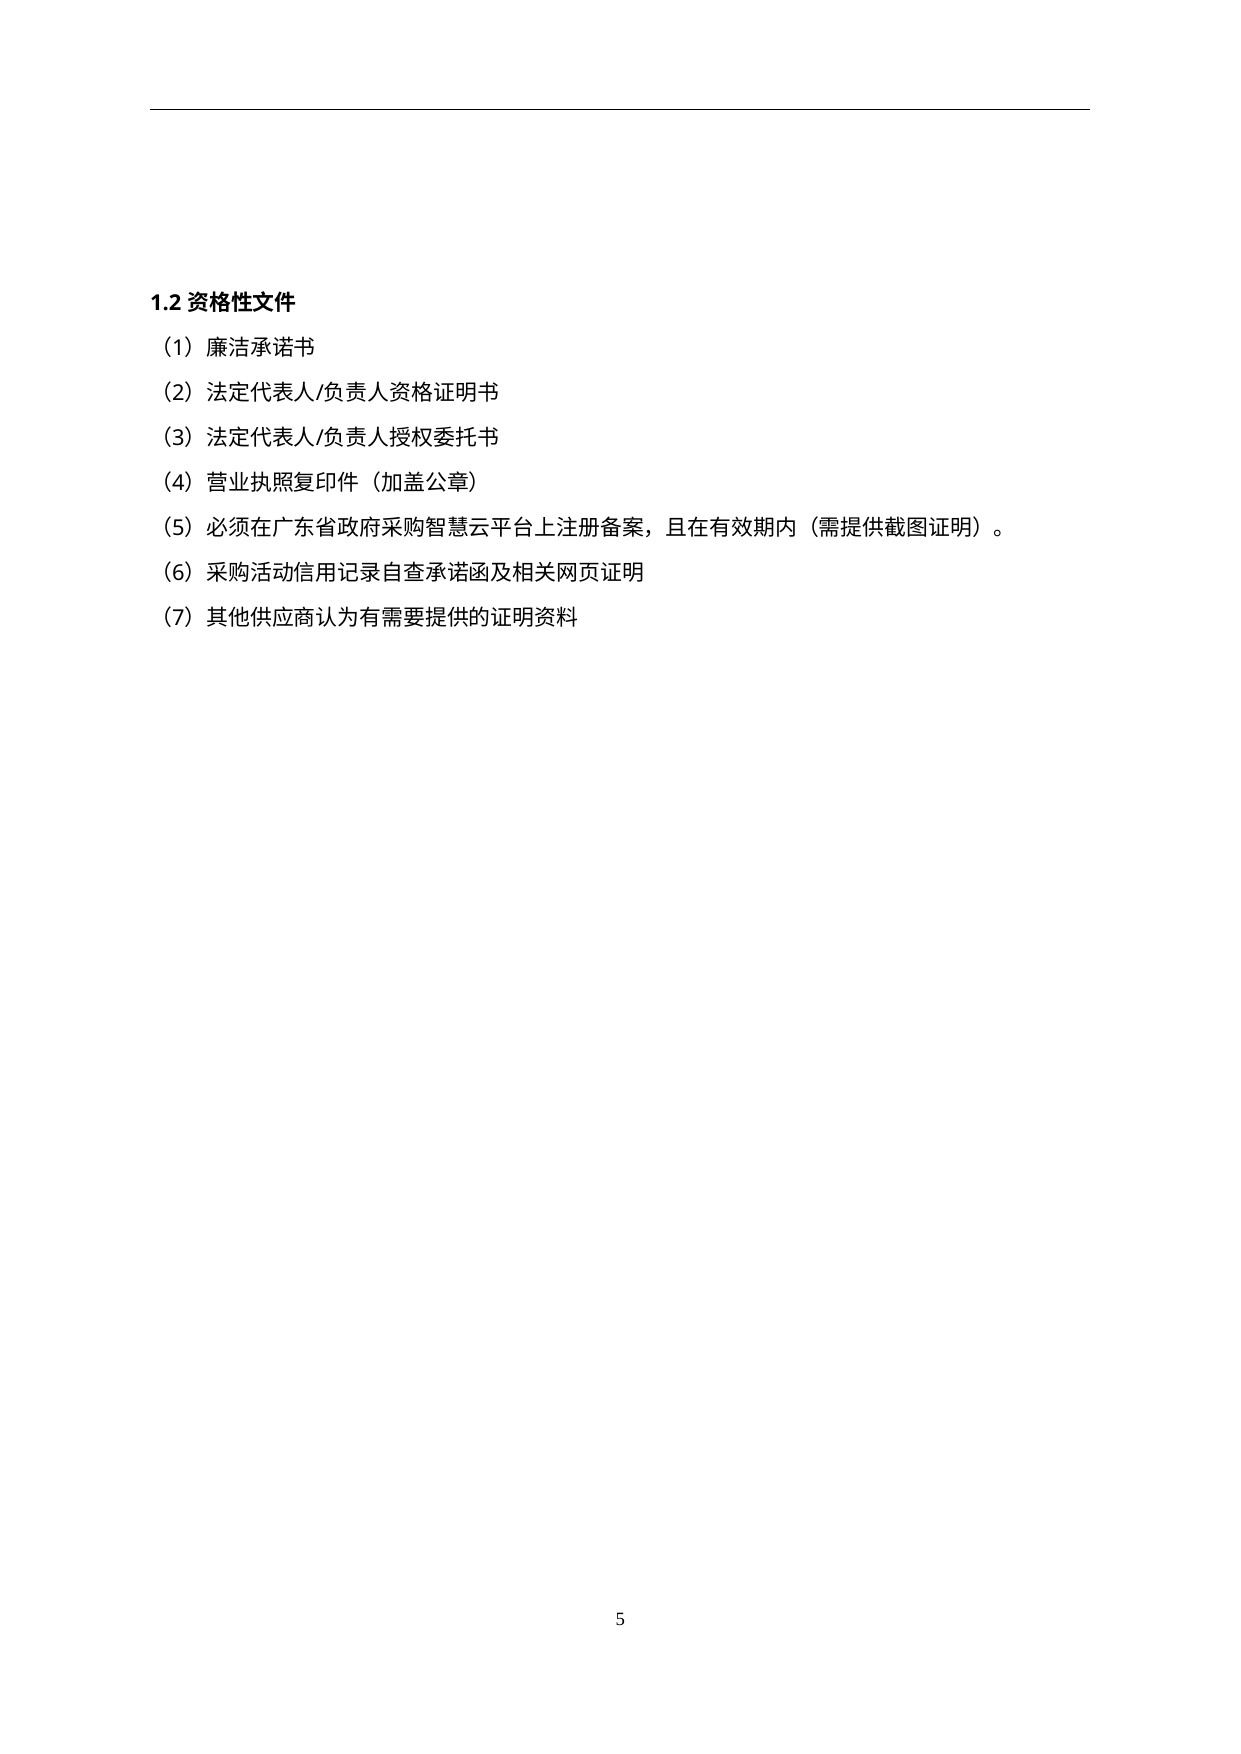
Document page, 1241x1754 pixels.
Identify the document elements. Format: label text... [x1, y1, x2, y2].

text （5）必须在广东省政府采购智慧云平台上注册备案，且在有效期内（需提供截图证明）。 [150, 509, 1090, 542]
text （6）采购活动信用记录自查承诺函及相关网页证明 [150, 554, 1090, 587]
text 1.2 资格性文件 [150, 284, 1090, 317]
text （1）廉洁承诺书 [150, 329, 1090, 362]
text （4）营业执照复印件（加盖公章） [150, 464, 1090, 497]
text （3）法定代表人/负责人授权委托书 [150, 419, 1090, 452]
text （2）法定代表人/负责人资格证明书 [150, 374, 1090, 407]
text （7）其他供应商认为有需要提供的证明资料 [150, 599, 1090, 632]
